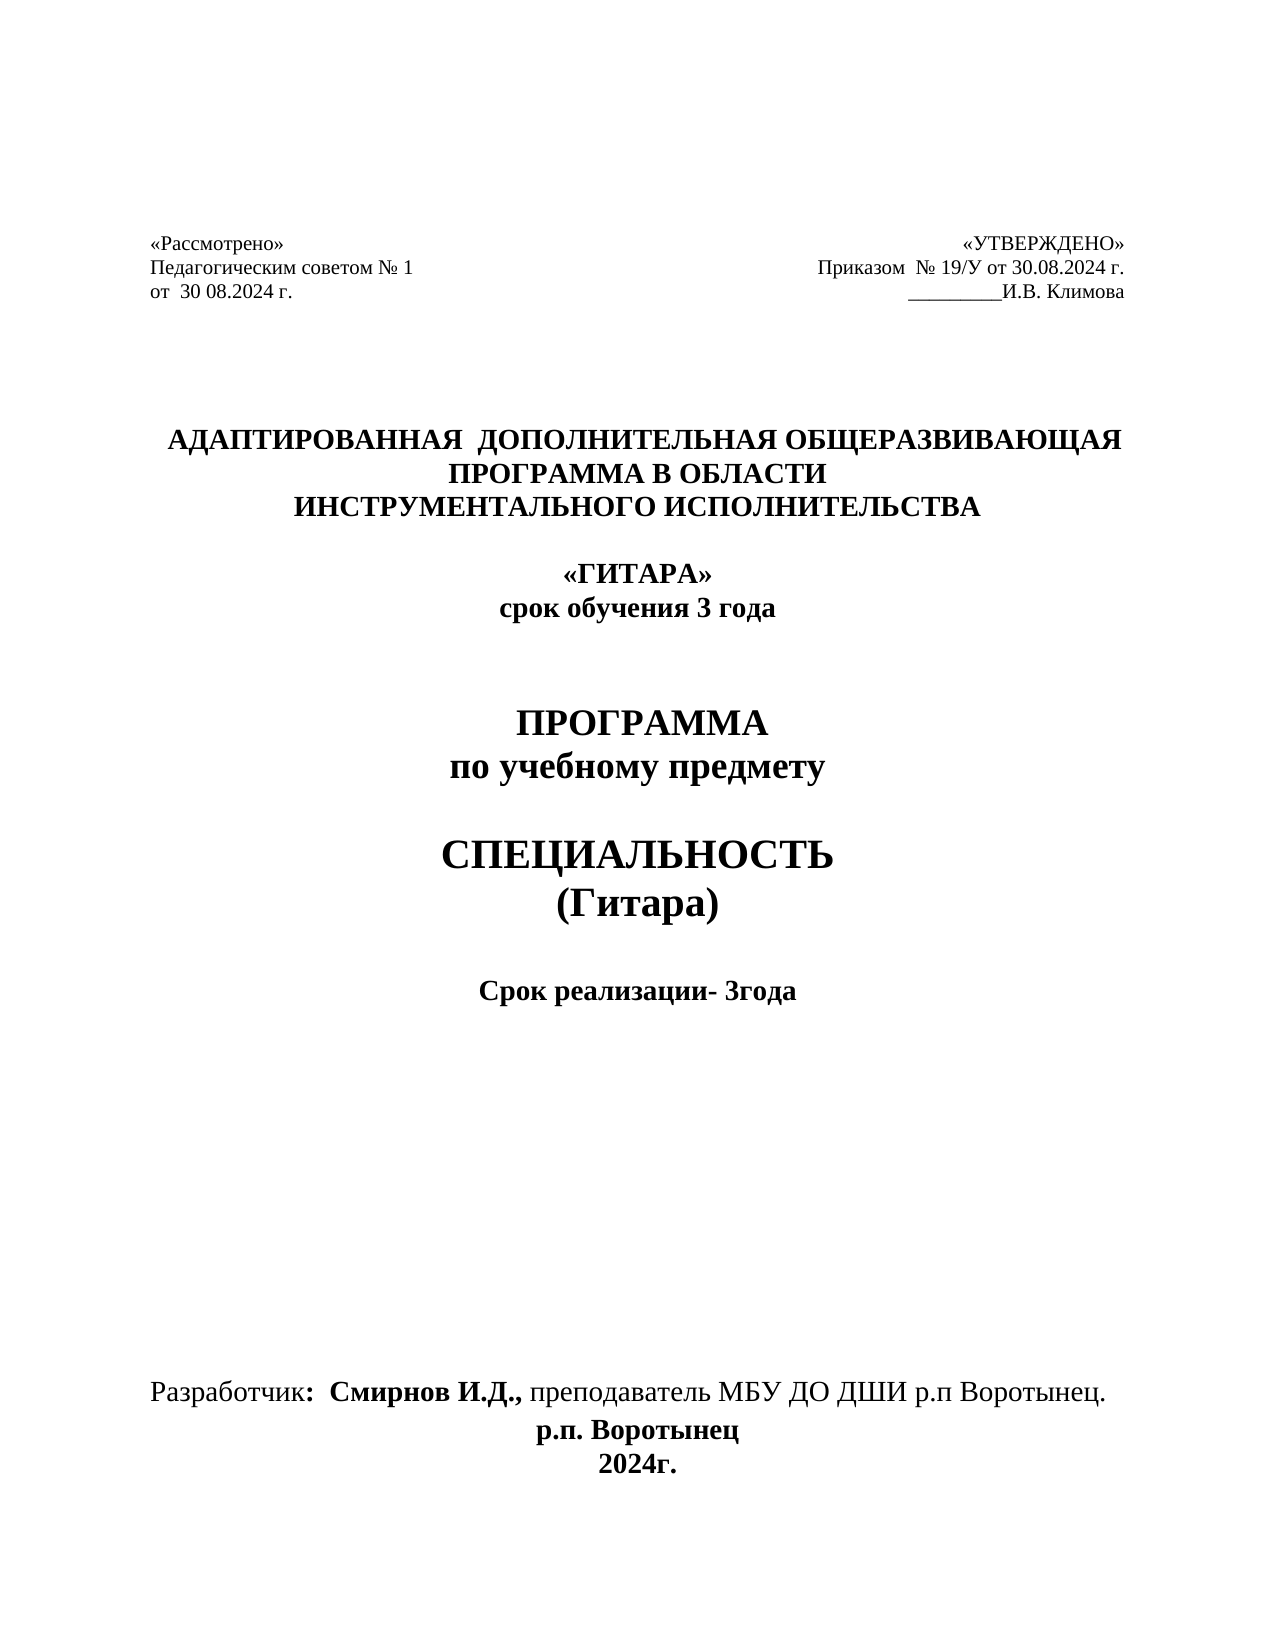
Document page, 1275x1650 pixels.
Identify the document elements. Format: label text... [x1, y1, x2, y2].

text АДАПТИРОВАННАЯ ДОПОЛНИТЕЛЬНАЯ ОБЩЕРАЗВИВАЮЩАЯ ПРОГРАММА В ОБЛАСТИ [150, 422, 1125, 489]
table_header «Рассмотрено» Педагогическим советом № 1 от 30 08.2024 г. [139, 231, 637, 355]
text 2024г. [150, 1446, 1125, 1479]
text срок обучения 3 года [150, 590, 1125, 624]
text р.п. Воротынец [150, 1412, 1125, 1446]
text «ГИТАРА» [150, 557, 1125, 590]
text ПРОГРАММА [150, 700, 1125, 743]
text по учебному предмету [150, 743, 1125, 787]
text СПЕЦИАЛЬНОСТЬ [150, 830, 1125, 878]
text Разработчик: Смирнов И.Д., преподаватель МБУ ДО ДШИ р.п Воротынец. [150, 1374, 1125, 1407]
text ИНСТРУМЕНТАЛЬНОГО ИСПОЛНИТЕЛЬСТВА [150, 489, 1125, 523]
text (Гитара) [150, 878, 1125, 926]
table_header «УТВЕРЖДЕНО» Приказом № 19/У от 30.08.2024 г. _________И.В. Климова [637, 231, 1136, 355]
text Срок реализации- 3года [150, 973, 1125, 1007]
